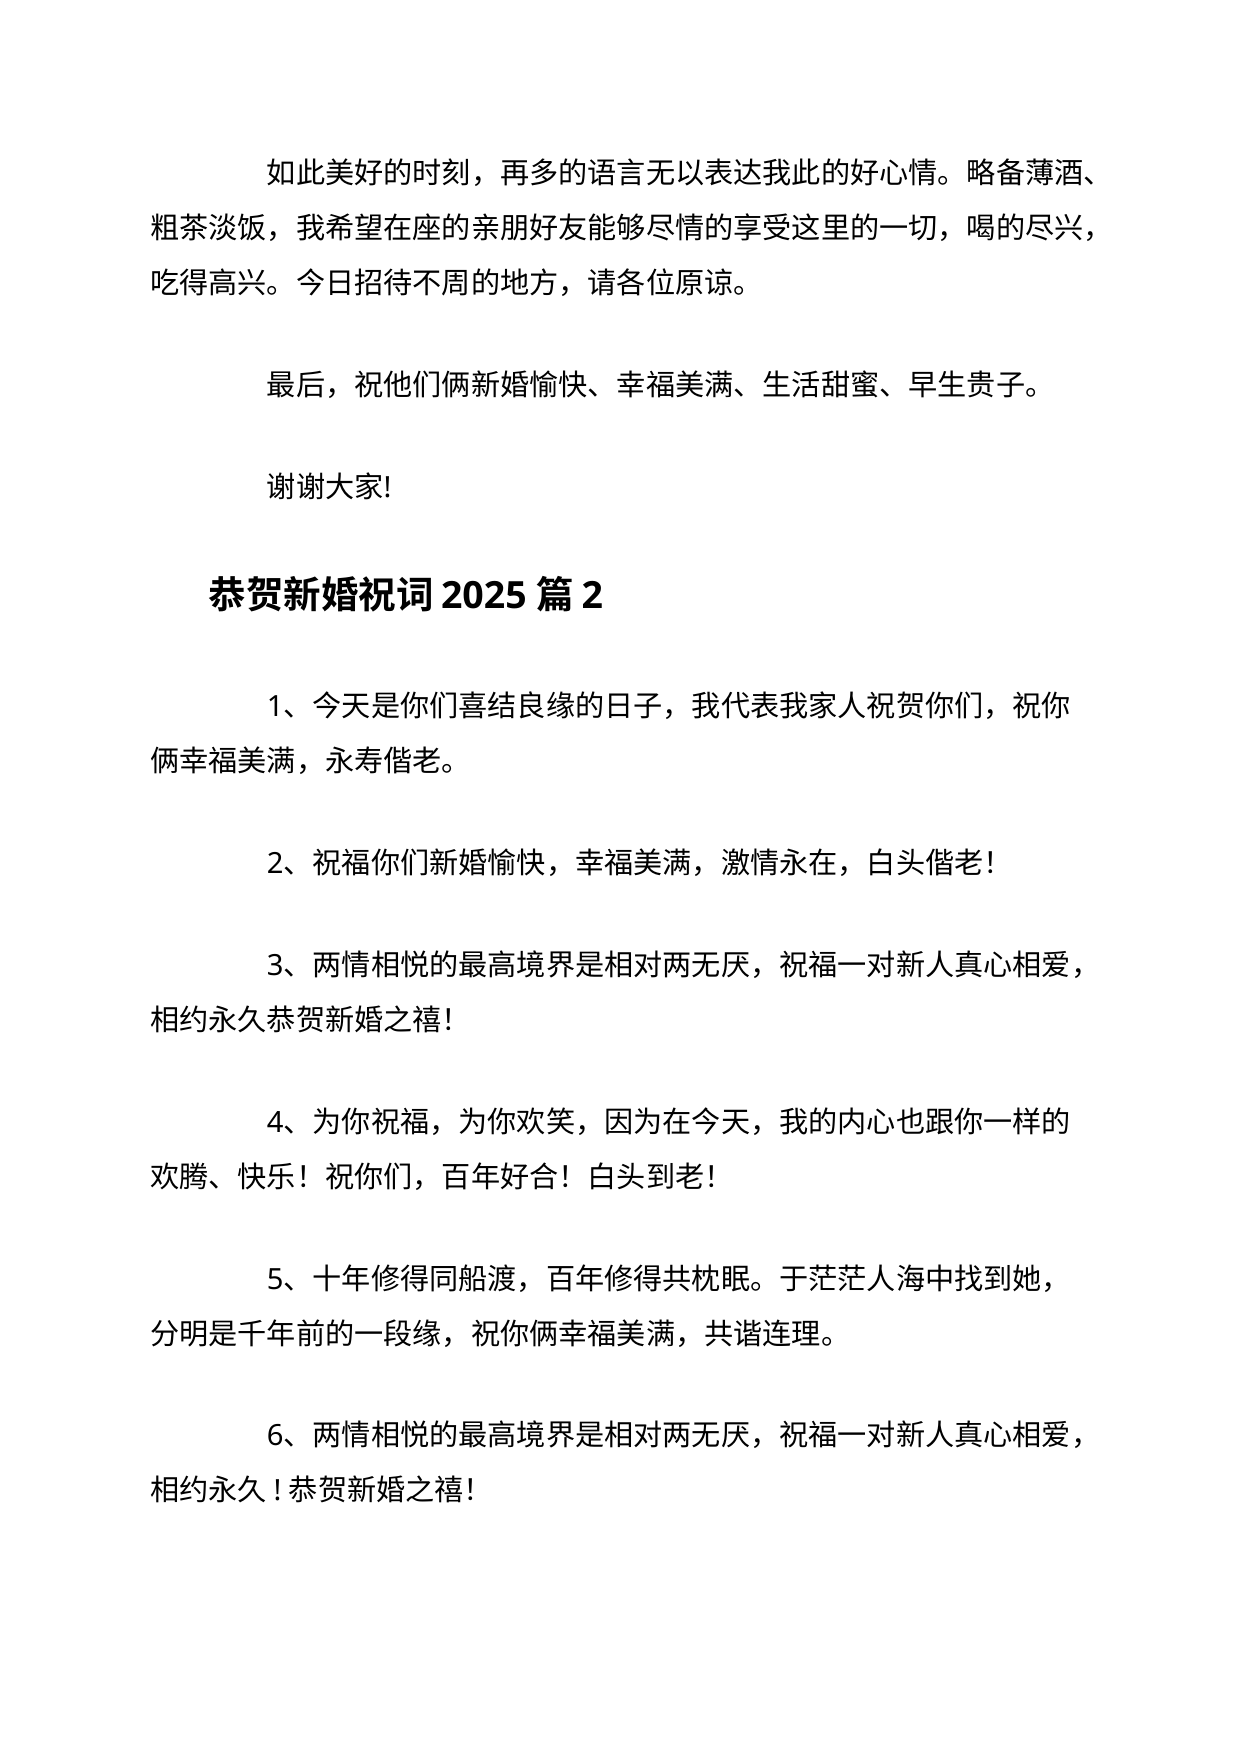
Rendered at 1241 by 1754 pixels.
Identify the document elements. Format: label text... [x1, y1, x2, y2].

text 如此美好的时刻，再多的语言无以表达我此的好心情。略备薄酒、粗茶淡饭，我希望在座的亲朋好友能够尽情的享受这里的一切，喝的尽兴，吃得高兴。今日招待不周的地方，请各位原谅。 [150, 150, 1090, 302]
text 谢谢大家! [150, 463, 1090, 506]
text 6、两情相悦的最高境界是相对两无厌，祝福一对新人真心相爱，相约永久 ! 恭贺新婚之禧！ [150, 1412, 1090, 1509]
text 1、今天是你们喜结良缘的日子，我代表我家人祝贺你们，祝你俩幸福美满，永寿偕老。 [150, 683, 1090, 780]
text 2、祝福你们新婚愉快，幸福美满，激情永在，白头偕老！ [150, 840, 1090, 882]
text 5、十年修得同船渡，百年修得共枕眠。于茫茫人海中找到她，分明是千年前的一段缘，祝你俩幸福美满，共谐连理。 [150, 1255, 1090, 1352]
text 最后，祝他们俩新婚愉快、幸福美满、生活甜蜜、早生贵子。 [150, 362, 1090, 404]
text 恭贺新婚祝词2025 篇2 [150, 565, 1090, 620]
text 3、两情相悦的最高境界是相对两无厌，祝福一对新人真心相爱，相约永久恭贺新婚之禧！ [150, 942, 1090, 1039]
text 4、为你祝福，为你欢笑，因为在今天，我的内心也跟你一样的欢腾、快乐！祝你们，百年好合！白头到老！ [150, 1098, 1090, 1196]
